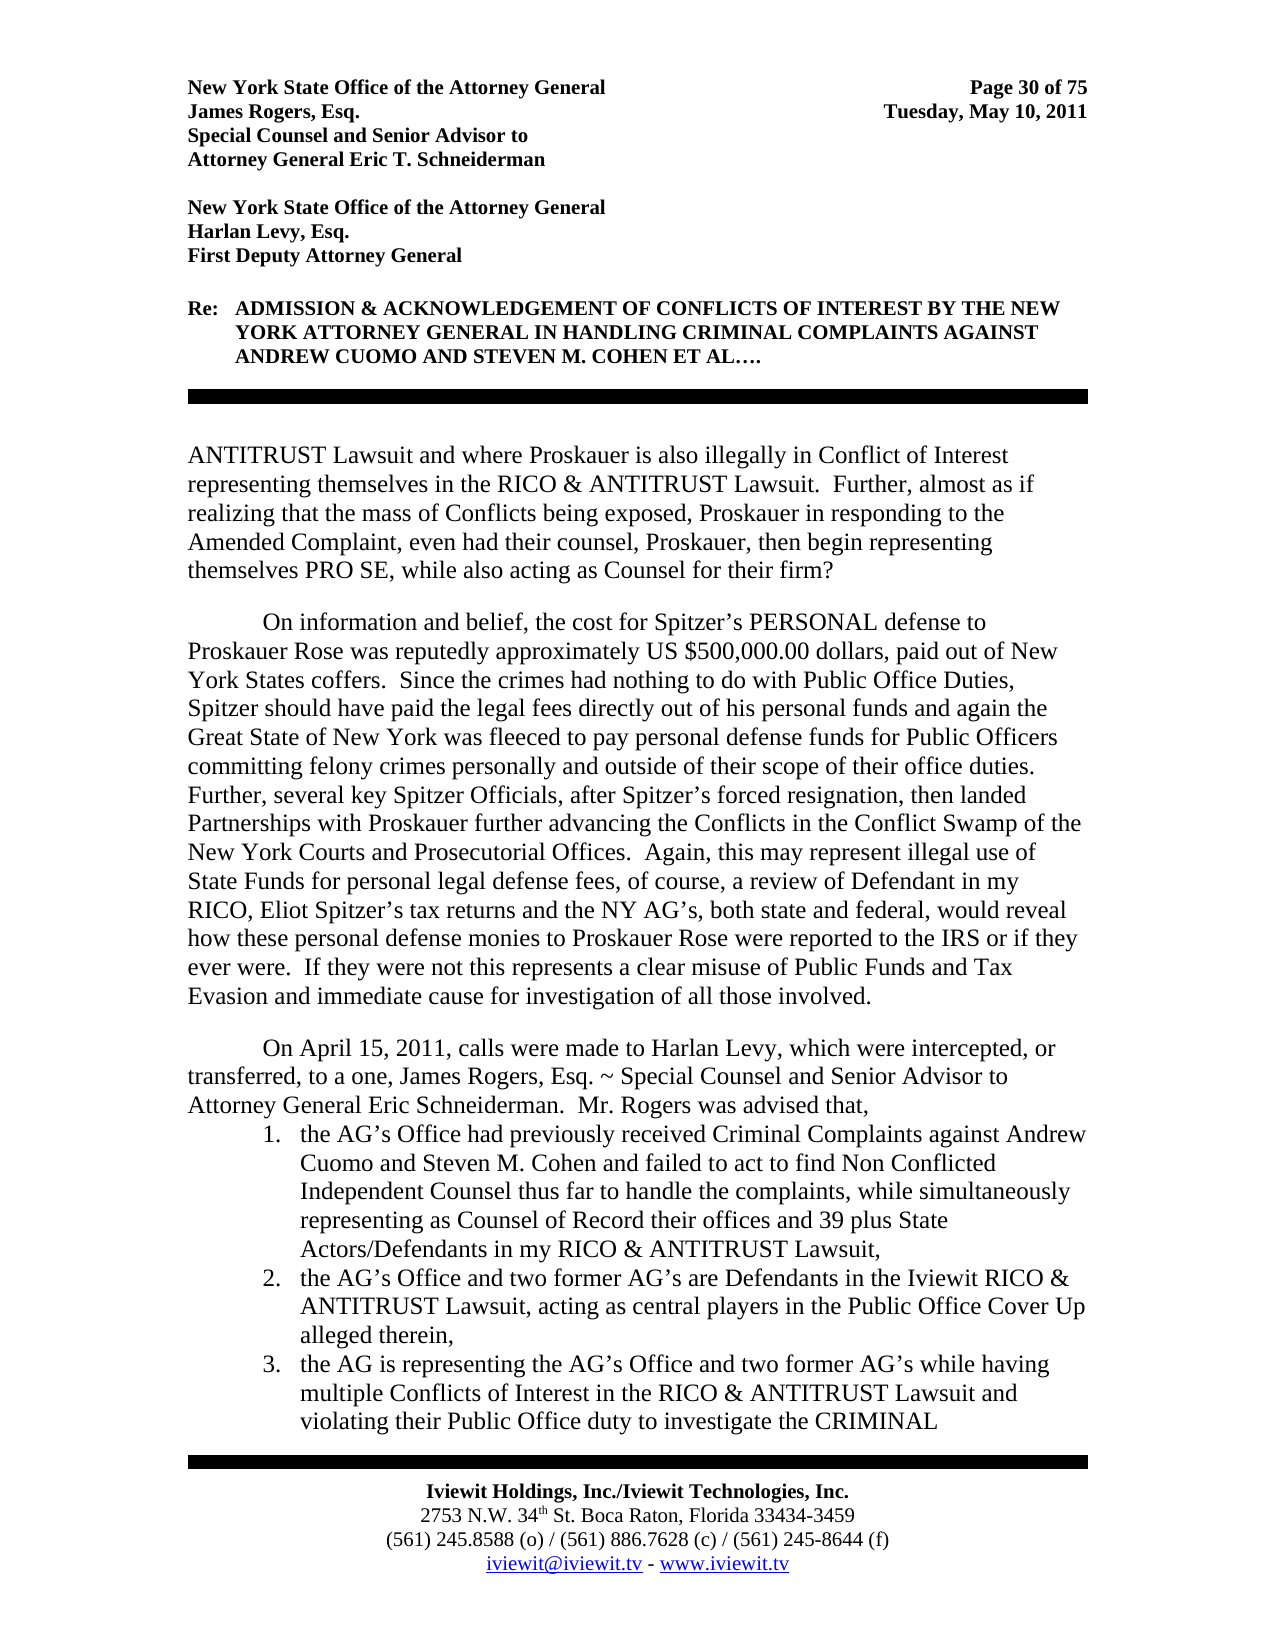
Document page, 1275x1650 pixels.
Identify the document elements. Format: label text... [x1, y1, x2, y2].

list the AG’s Office and two former AG’s are Defendants in the Iviewit RICO & ANTITRUST Lawsuit, acting as central players in the Public Office Cover Up alleged therein, [262, 1263, 1087, 1349]
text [187, 441, 1087, 584]
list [262, 1349, 1087, 1435]
list the AG’s Office had previously received Criminal Complaints against Andrew Cuomo and Steven M. Cohen and failed to act to find Non Conflicted Independent Counsel thus far to handle the complaints, while simultaneously representing as Counsel of Record their offices and 39 plus State Actors/Defendants in my RICO & ANTITRUST Lawsuit, [262, 1119, 1087, 1263]
text On information and belief, the cost for Spitzer’s PERSONAL defense to Proskauer Rose was reputedly approximately US $500,000.00 dollars, paid out of New York States coffers. Since the crimes had nothing to do with Public Office Duties, Spitzer should have paid the legal fees directly out of his personal funds and again the Great State of New York was fleeced to pay personal defense funds for Public Officers committing felony crimes personally and outside of their scope of their office duties. Further, several key Spitzer Officials, after Spitzer’s forced resignation, then landed Partnerships with Proskauer further advancing the Conflicts in the Conflict Swamp of the New York Courts and Prosecutorial Offices. Again, this may represent illegal use of State Funds for personal legal defense fees, of course, a review of Defendant in my RICO, Eliot Spitzer’s tax returns and the NY AG’s, both state and federal, would reveal how these personal defense monies to Proskauer Rose were reported to the IRS or if they ever were. If they were not this represents a clear misuse of Public Funds and Tax Evasion and immediate cause for investigation of all those involved. [187, 607, 1087, 1010]
text On April 15, 2011, calls were made to Harlan Levy, which were intercepted, or transferred, to a one, James Rogers, Esq. ~ Special Counsel and Senior Advisor to Attorney General Eric Schneiderman. Mr. Rogers was advised that, [187, 1033, 1087, 1119]
